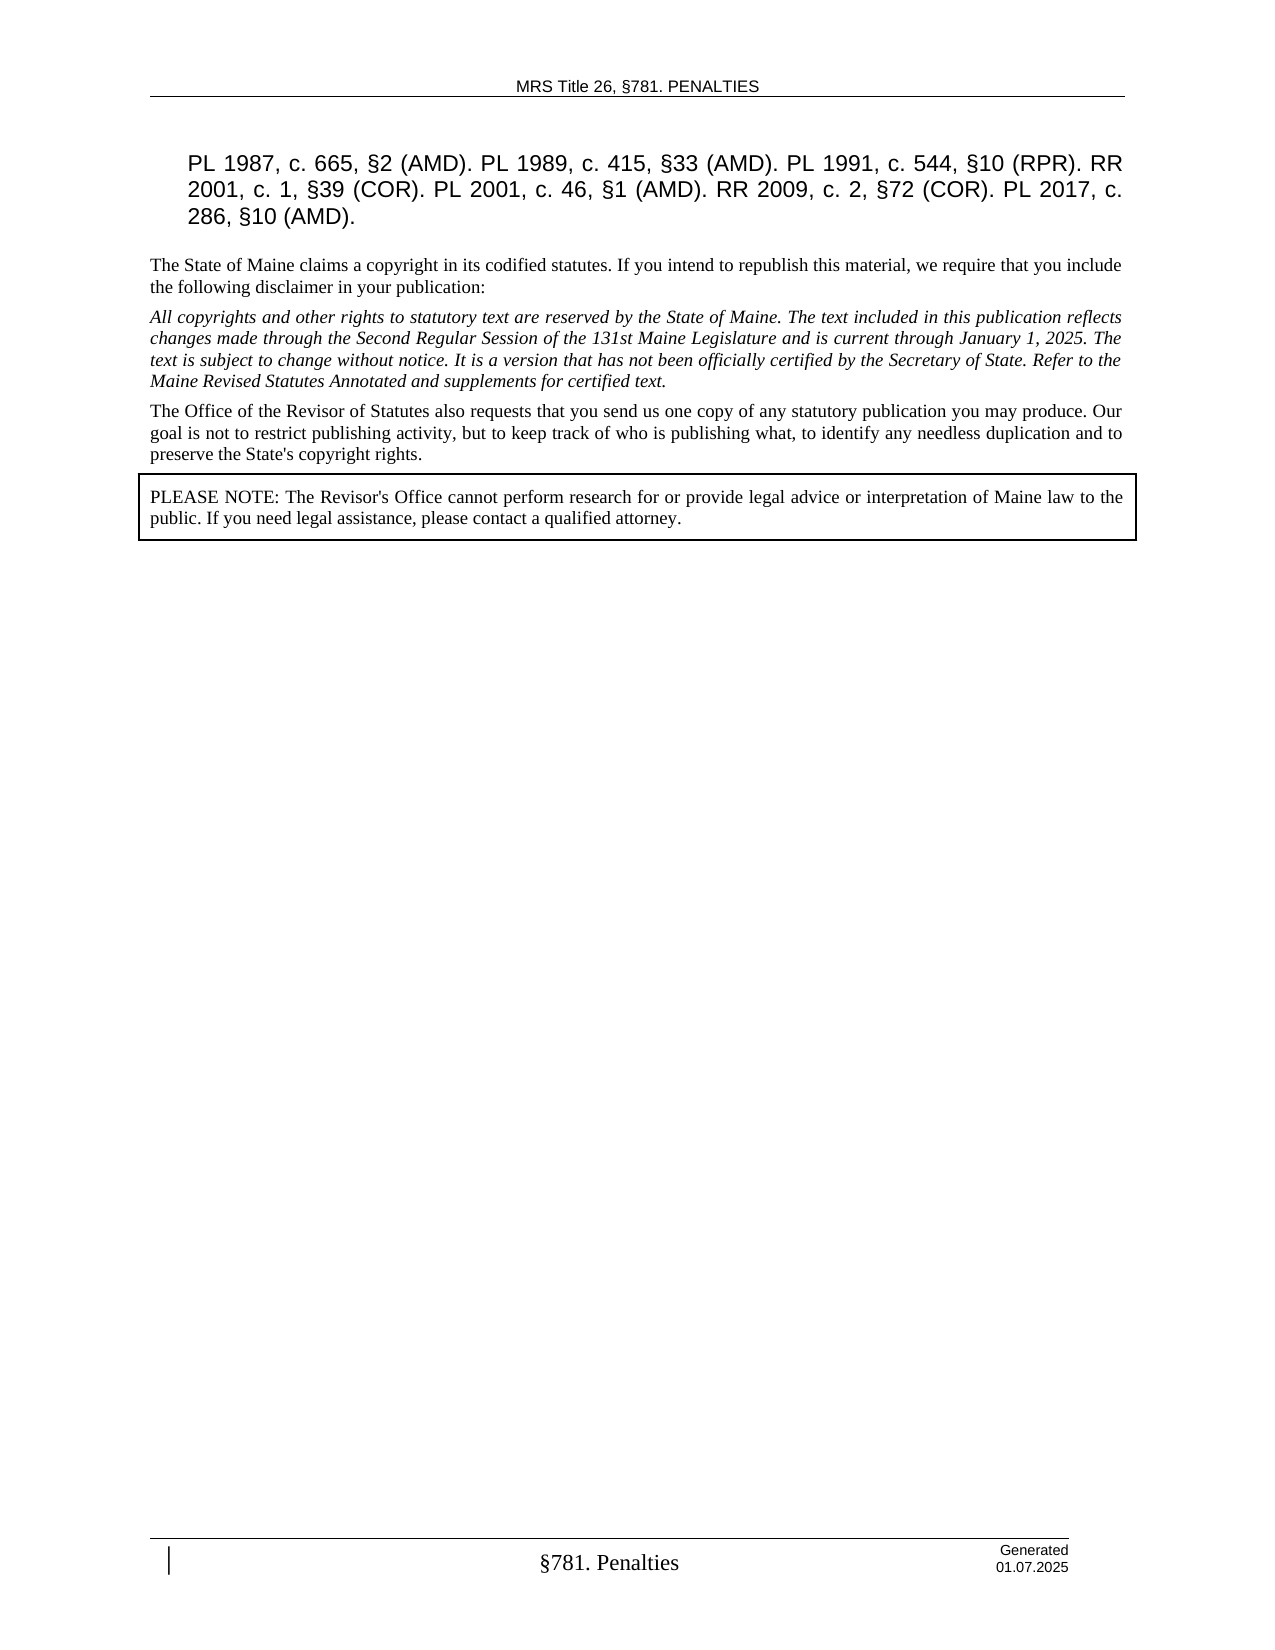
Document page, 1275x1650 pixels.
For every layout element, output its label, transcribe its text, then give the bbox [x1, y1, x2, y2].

text All copyrights and other rights to statutory text are reserved by the State of Maine. The text included in this publication reflects changes made through the Second Regular Session of the 131st Maine Legislature and is current through January 1, 2025 . The text is subject to change without notice. It is a version that has not been officially certified by the Secretary of State. Refer to the Maine Revised Statutes Annotated and supplements for certified text. [150, 306, 1125, 392]
text The State of Maine claims a copyright in its codified statutes. If you intend to republish this material, we require that you include the following disclaimer in your publication: [150, 254, 1125, 297]
text The Office of the Revisor of Statutes also requests that you send us one copy of any statutory publication you may produce. Our goal is not to restrict publishing activity, but to keep track of who is publishing what, to identify any needless duplication and to preserve the State's copyright rights. [150, 400, 1125, 465]
text PLEASE NOTE: The Revisor's Office cannot perform research for or provide legal advice or interpretation of Maine law to the public. If you need legal assistance, please contact a qualified attorney. [140, 475, 1135, 539]
text PL 1987, c. 665, §2 (AMD). PL 1989, c. 415, §33 (AMD). PL 1991, c. 544, §10 (RPR). RR 2001, c. 1, §39 (COR). PL 2001, c. 46, §1 (AMD). RR 2009, c. 2, §72 (COR). PL 2017, c. 286, §10 (AMD). [187, 150, 1125, 229]
